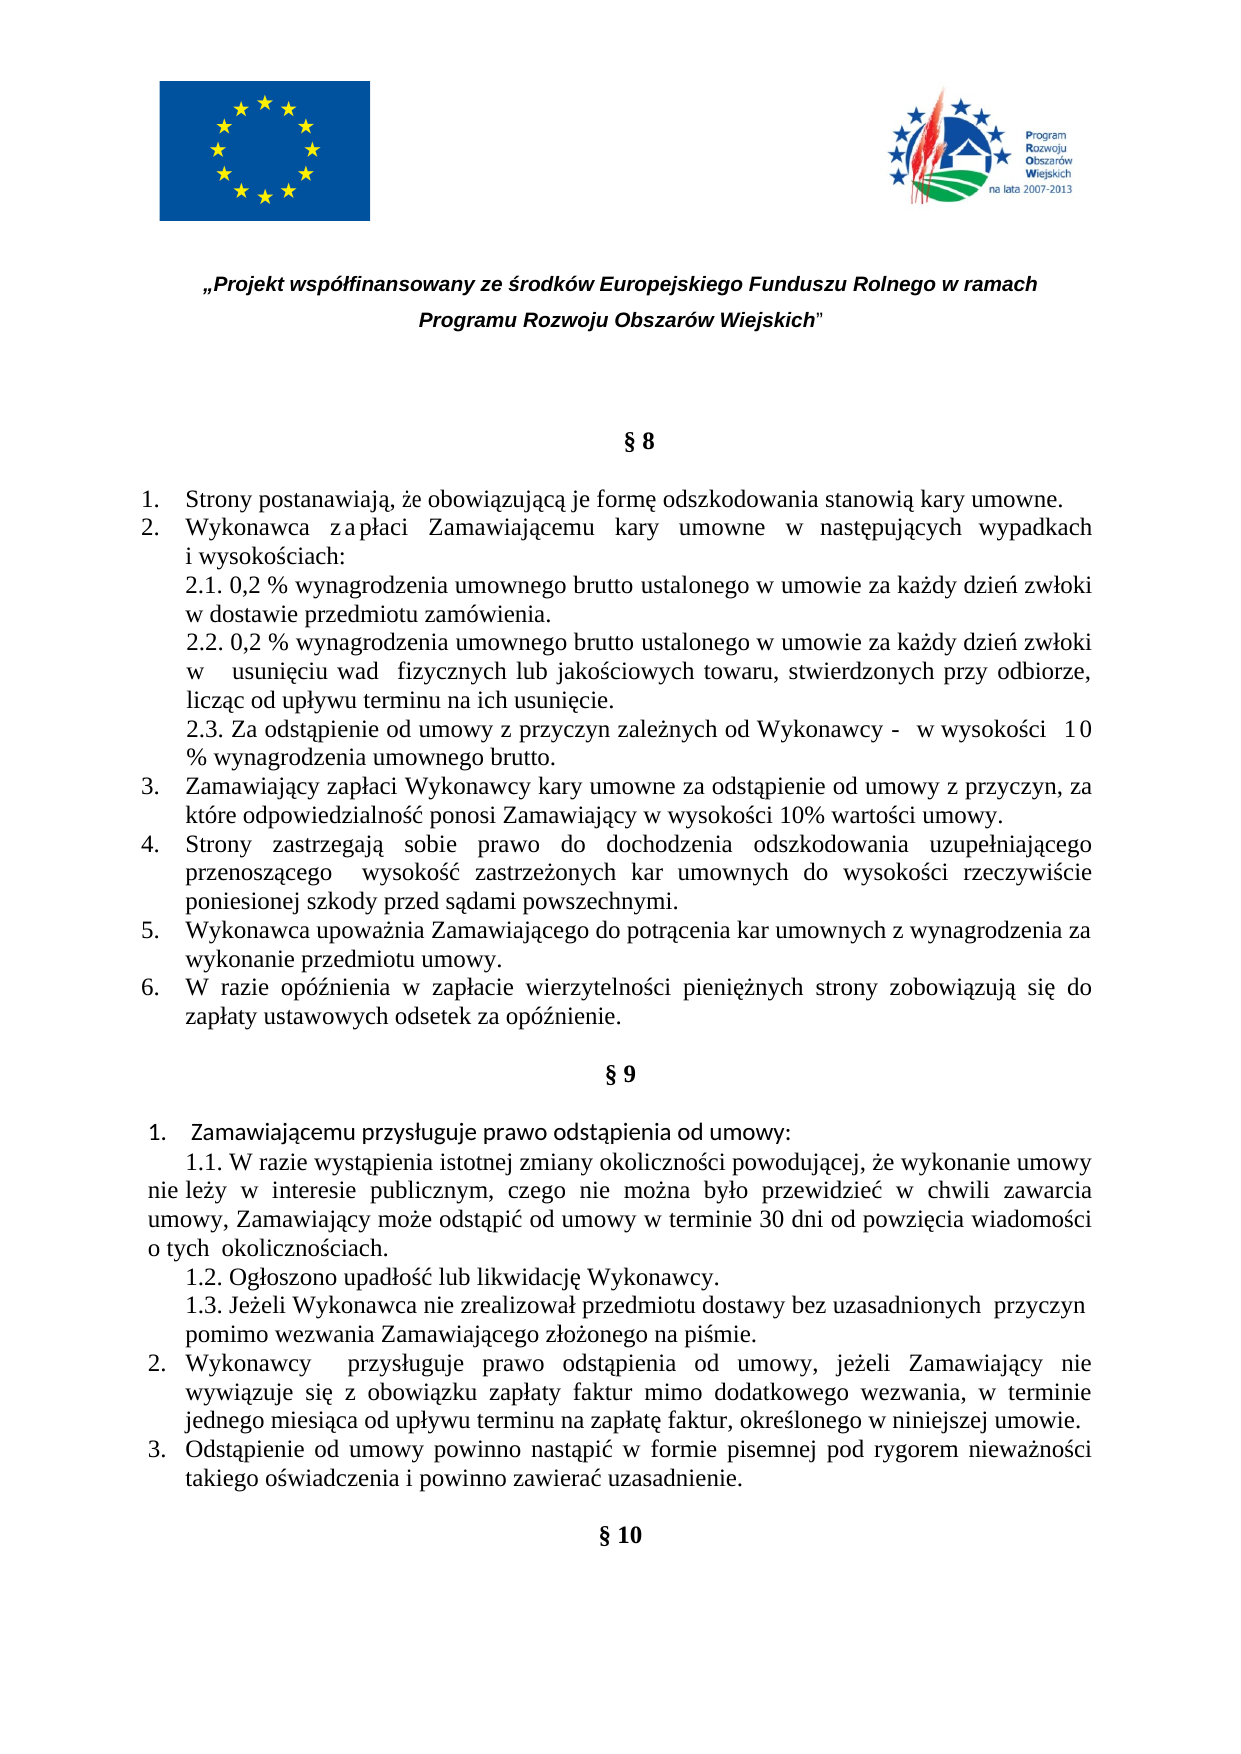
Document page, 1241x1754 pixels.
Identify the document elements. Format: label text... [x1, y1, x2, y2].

text § 9 [148, 1059, 1093, 1087]
list W razie opóźnienia w zapłacie wierzytelności pieniężnych strony zobowiązują się do zapłaty ustawowych odsetek za opóźnienie. [141, 972, 1093, 1030]
list Zamawiający zapłaci Wykonawcy kary umowne za odstąpienie od umowy z przyczyn, za które odpowiedzialność ponosi Zamawiający w wysokości 10% wartości umowy. [141, 771, 1093, 829]
list Wykonawca upoważnia Zamawiającego do potrącenia kar umownych z wynagrodzenia za [141, 915, 1093, 944]
text 2.3. Za odstąpienie od umowy z przyczyn zależnych od Wykonawcy - w wysokości 10 % wynagrodzenia umownego brutto. [186, 714, 1093, 771]
picture [879, 81, 1087, 213]
text 2.1. 0,2 % wynagrodzenia umownego brutto ustalonego w umowie za każdy dzień zwłoki w dostawie przedmiotu zamówienia. [185, 570, 1093, 627]
list Zamawiającemu przysługuje prawo odstąpienia od umowy: [148, 1116, 1093, 1147]
text 1.1. W razie wystąpienia istotnej zmiany okoliczności powodującej, że wykonanie umowy nie leży w interesie publicznym, czego nie można było przewidzieć w chwili zawarcia umowy, Zamawiający może odstąpić od umowy w terminie 30 dni od powzięcia wiadomości o tych okolicznościach. [148, 1147, 1093, 1262]
text wykonanie przedmiotu umowy. [148, 944, 1093, 972]
text 2.2. 0,2 % wynagrodzenia umownego brutto ustalonego w umowie za każdy dzień zwłoki w usunięciu wad fizycznych lub jakościowych towaru, stwierdzonych przy odbiorze, licząc od upływu terminu na ich usunięcie. [186, 627, 1093, 714]
list Strony postanawiają, że obowiązującą je formę odszkodowania stanowią kary umowne. [141, 484, 1093, 512]
list Odstąpienie od umowy powinno nastąpić w formie pisemnej pod rygorem nieważności takiego oświadczenia i powinno zawierać uzasadnienie. [148, 1434, 1093, 1492]
list Strony zastrzegają sobie prawo do dochodzenia odszkodowania uzupełniającego przenoszącego wysokość zastrzeżonych kar umownych do wysokości rzeczywiście poniesionej szkody przed sądami powszechnymi. [141, 829, 1093, 915]
text § 10 [148, 1520, 1093, 1549]
text 1.3. Jeżeli Wykonawca nie zrealizował przedmiotu dostawy bez uzasadnionych przyczyn pomimo wezwania Zamawiającego złożonego na piśmie. [148, 1290, 1093, 1348]
list Wykonawca zapłaci Zamawiającemu kary umowne w następujących wypadkach i wysokościach: [141, 512, 1093, 570]
text 1.2. Ogłoszono upadłość lub likwidację Wykonawcy. [148, 1262, 1093, 1290]
text § 8 [185, 426, 1093, 455]
list Wykonawcy przysługuje prawo odstąpienia od umowy, jeżeli Zamawiający nie wywiązuje się z obowiązku zapłaty faktur mimo dodatkowego wezwania, w terminie jednego miesiąca od upływu terminu na zapłatę faktur, określonego w niniejszej umowie. [148, 1348, 1093, 1434]
